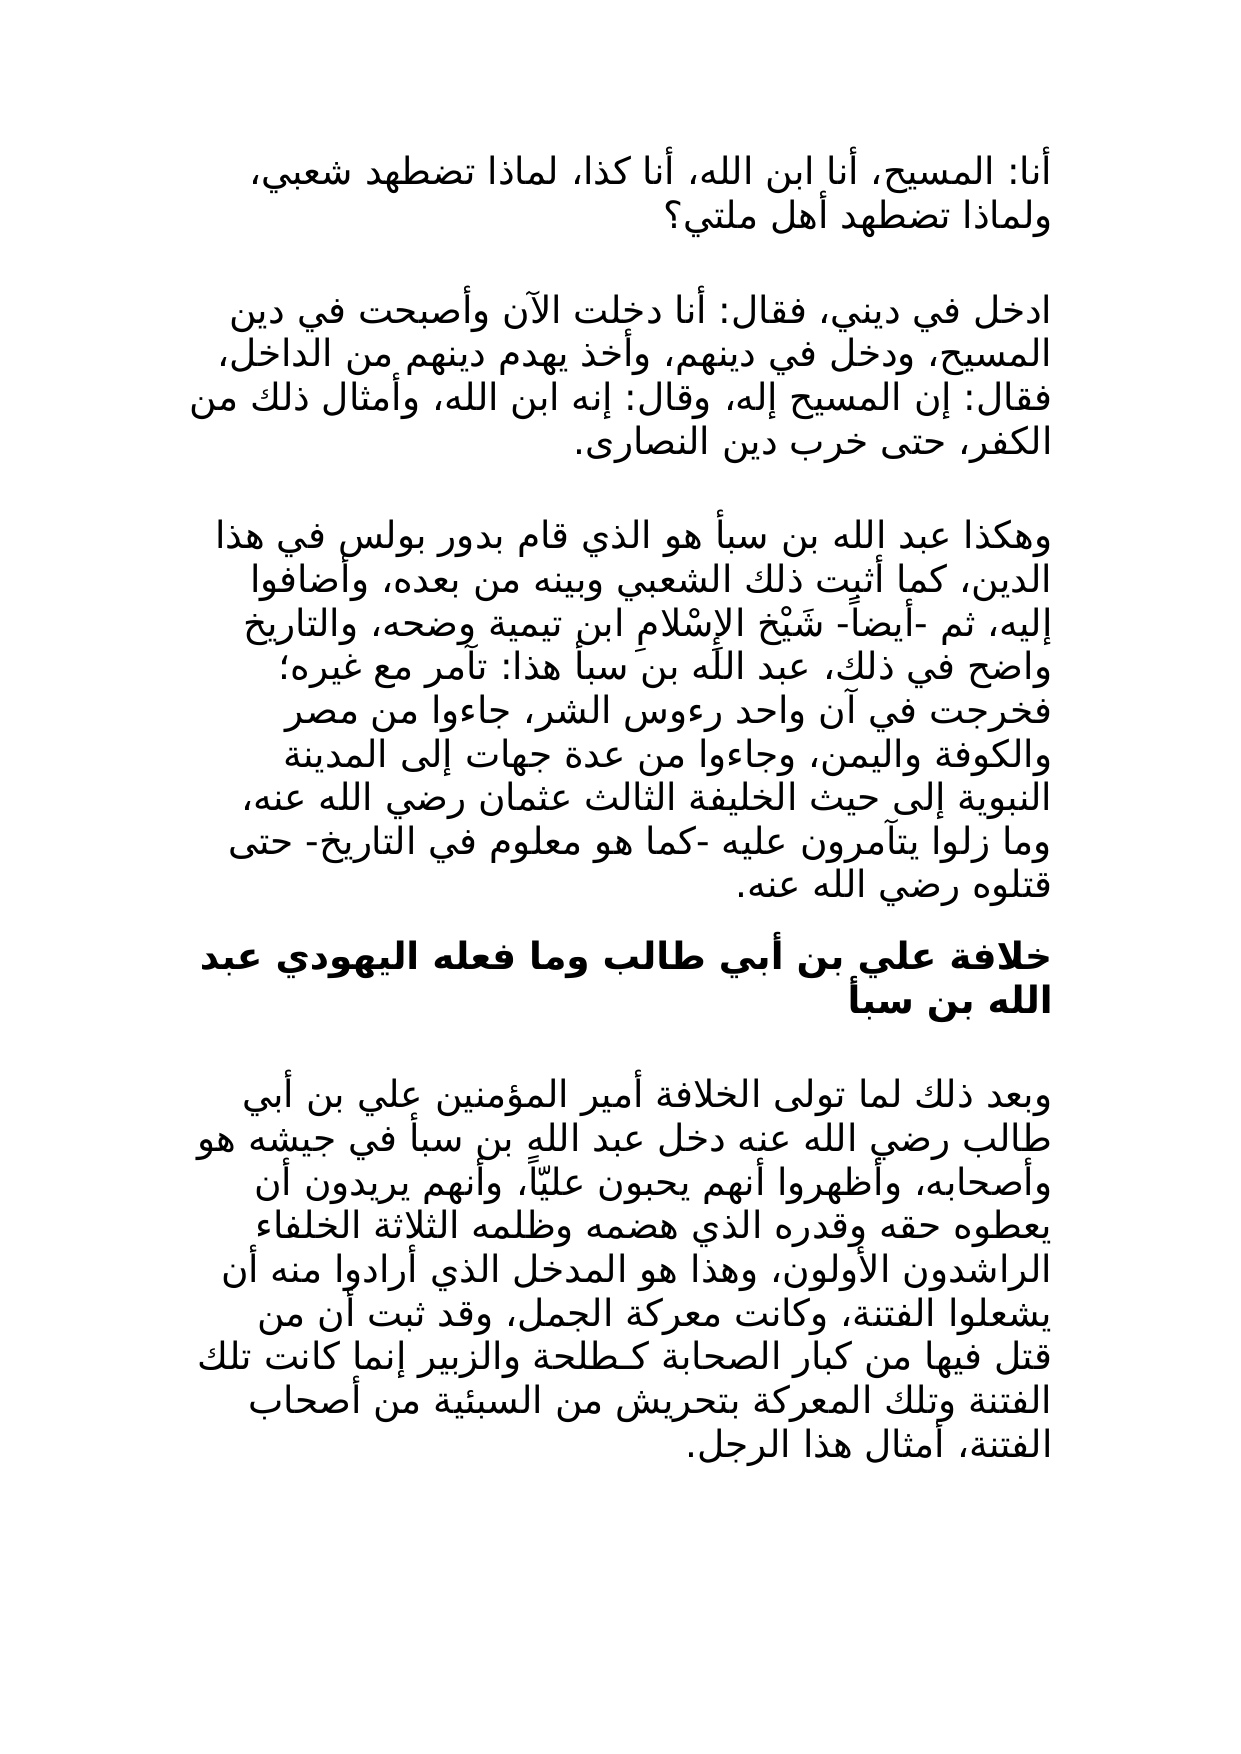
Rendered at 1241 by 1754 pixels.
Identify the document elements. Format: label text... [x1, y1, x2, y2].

text خلافة علي بن أبي طالب وما فعله اليهودي عبد الله بن سبأ [187, 935, 1053, 1022]
text وبعد ذلك لما تولى الخلافة أمير المؤمنين علي بن أبي طالب رضي الله عنه دخل عبد الله بن سبأ في جيشه هو وأصحابه، وأظهروا أنهم يحبون عليّاً، وأنهم يريدون أن يعطوه حقه وقدره الذي هضمه وظلمه الثلاثة الخلفاء الراشدون الأولون، وهذا هو المدخل الذي أرادوا منه أن يشعلوا الفتنة، وكانت معركة الجمل، وقد ثبت أن من قتل فيها من كبار الصحابة كـطلحة والزبير إنما كانت تلك الفتنة وتلك المعركة بتحريش من السبئية من أصحاب الفتنة، أمثال هذا الرجل. [187, 1073, 1053, 1466]
text ادخل في ديني، فقال: أنا دخلت الآن وأصبحت في دين المسيح، ودخل في دينهم، وأخذ يهدم دينهم من الداخل، فقال: إن المسيح إله، وقال: إنه ابن الله، وأمثال ذلك من الكفر، حتى خرب دين النصارى. [187, 288, 1053, 463]
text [187, 150, 1053, 237]
text وهكذا عبد الله بن سبأ هو الذي قام بدور بولس في هذا الدين، كما أثبت ذلك الشعبي وبينه من بعده، وأضافوا إليه، ثم -أيضاً- شَيْخ الإِسْلامِ ابن تيمية وضحه، والتاريخ واضح في ذلك، عبد الله بن سبأ هذا: تآمر مع غيره؛ فخرجت في آن واحد رءوس الشر، جاءوا من مصر والكوفة واليمن، وجاءوا من عدة جهات إلى المدينة النبوية إلى حيث الخليفة الثالث عثمان رضي الله عنه، وما زلوا يتآمرون عليه -كما هو معلوم في التاريخ- حتى قتلوه رضي الله عنه. [187, 514, 1053, 907]
